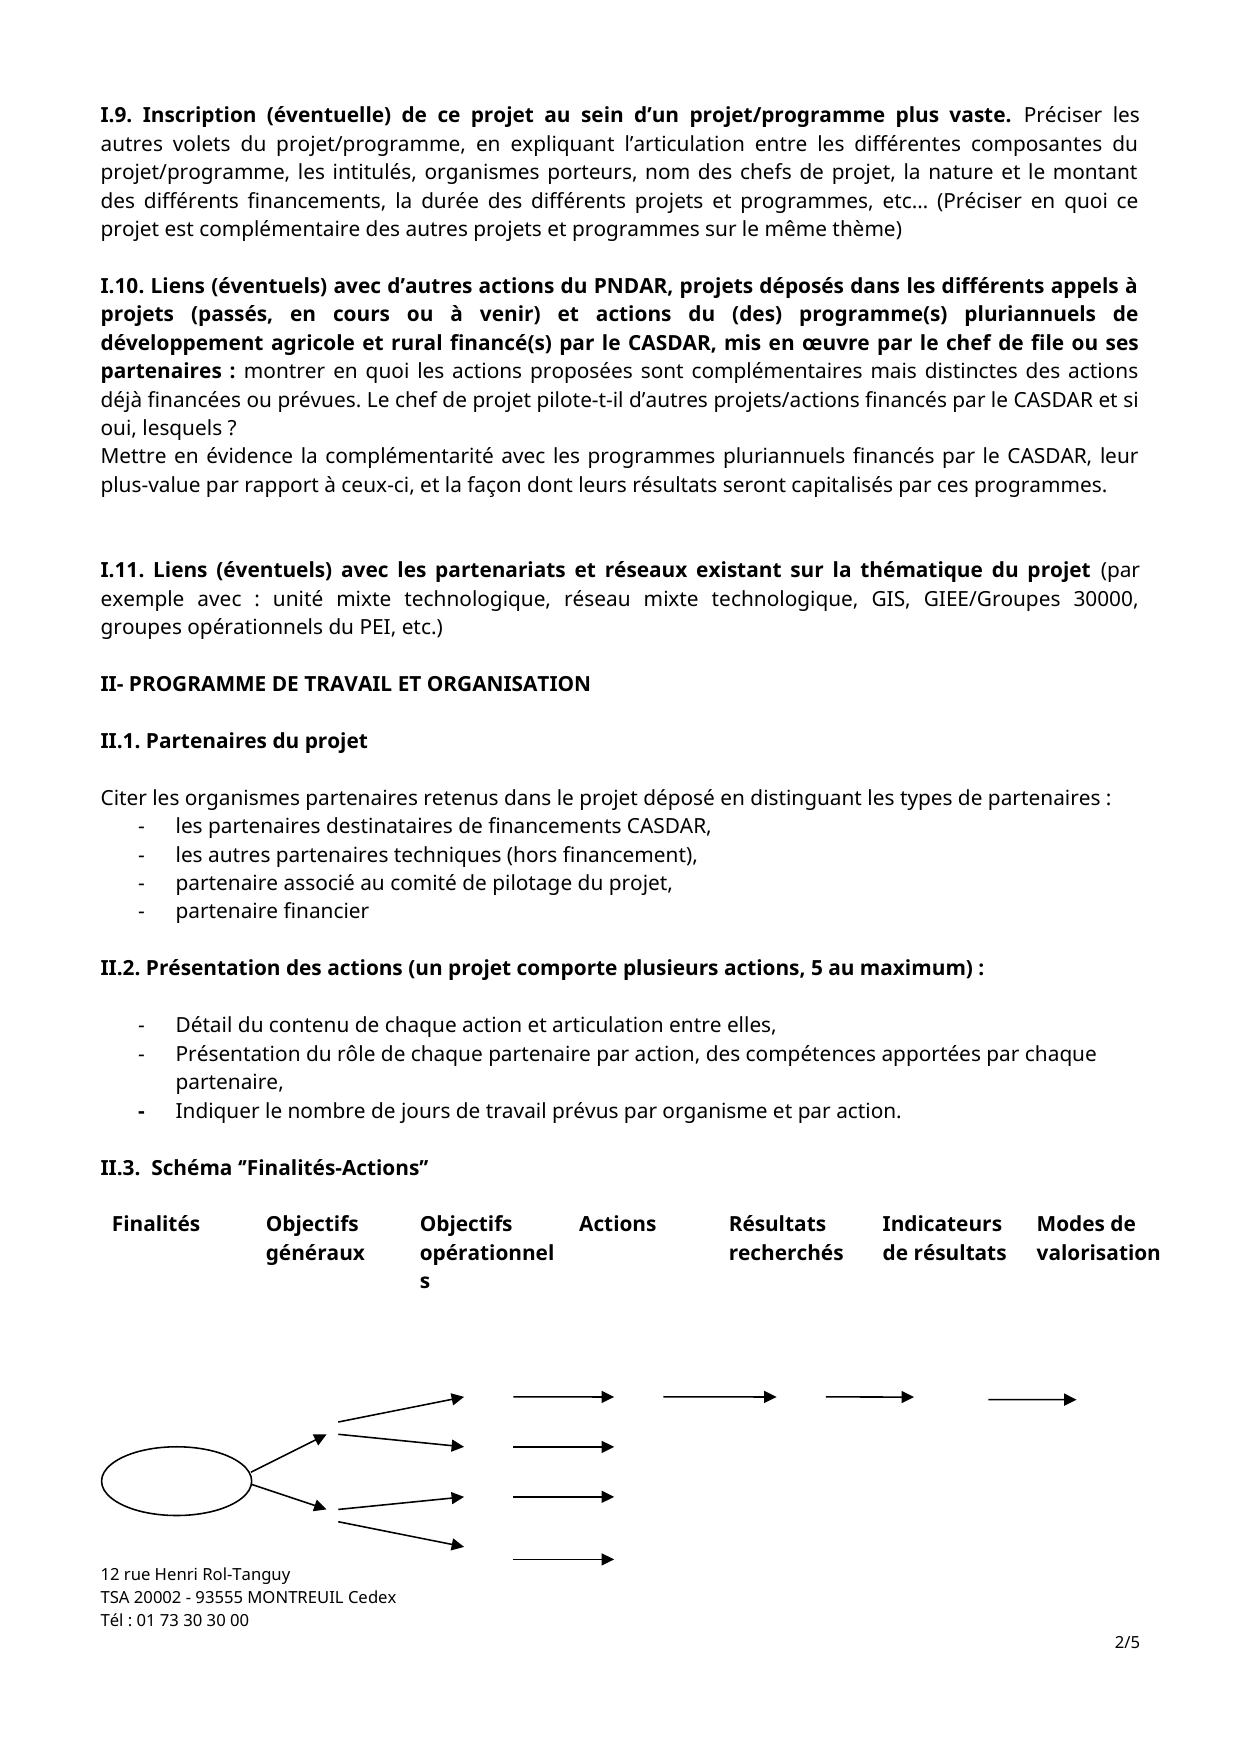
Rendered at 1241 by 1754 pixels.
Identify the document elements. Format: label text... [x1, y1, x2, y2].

list les autres partenaires techniques (hors financement), [138, 840, 1140, 868]
text I.9. Inscription (éventuelle) de ce projet au sein d’un projet/programme plus vaste. Préciser les autres volets du projet/programme, en expliquant l’articulation entre les différentes composantes du projet/programme, les intitulés, organismes porteurs, nom des chefs de projet, la nature et le montant des différents financements, la durée des différents projets et programmes, etc… (Préciser en quoi ce projet est complémentaire des autres projets et programmes sur le même thème) [100, 100, 1140, 243]
table_header Finalités [100, 1210, 254, 1295]
text Mettre en évidence la complémentarité avec les programmes pluriannuels financés par le CASDAR, leur plus-value par rapport à ceux-ci, et la façon dont leurs résultats seront capitalisés par ces programmes. [100, 442, 1140, 498]
text II.1. Partenaires du projet [100, 726, 1140, 754]
table_header Modes de valorisation [1025, 1210, 1179, 1295]
table_header Objectifs opérationnels [408, 1210, 568, 1295]
list Indiquer le nombre de jours de travail prévus par organisme et par action. [138, 1096, 1140, 1124]
list Détail du contenu de chaque action et articulation entre elles, [138, 1010, 1140, 1039]
table_header Indicateurs de résultats [871, 1210, 1025, 1295]
text II.2. Présentation des actions (un projet comporte plusieurs actions, 5 au maximum) : [100, 953, 1140, 982]
text II.3. Schéma ‘’Finalités-Actions’’ [100, 1153, 1140, 1181]
list partenaire associé au comité de pilotage du projet, [138, 868, 1140, 897]
list les partenaires destinataires de financements CASDAR, [138, 811, 1140, 840]
text I.10. Liens (éventuels) avec d’autres actions du PNDAR, projets déposés dans les différents appels à projets (passés, en cours ou à venir) et actions du (des) programme(s) pluriannuels de développement agricole et rural financé(s) par le CASDAR, mis en œuvre par le chef de file ou ses partenaires : montrer en quoi les actions proposées sont complémentaires mais distinctes des actions déjà financées ou prévues. Le chef de projet pilote-t-il d’autres projets/actions financés par le CASDAR et si oui, lesquels ? [100, 271, 1140, 442]
text II- PROGRAMME DE TRAVAIL ET ORGANISATION [100, 669, 1140, 698]
table_header Objectifs généraux [254, 1210, 408, 1295]
text I.11. Liens (éventuels) avec les partenariats et réseaux existant sur la thématique du projet (par exemple avec : unité mixte technologique, réseau mixte technologique, GIS, GIEE/Groupes 30000, groupes opérationnels du PEI, etc.) [100, 555, 1140, 641]
table_header Actions [568, 1210, 717, 1295]
list partenaire financier [138, 897, 1140, 925]
text Citer les organismes partenaires retenus dans le projet déposé en distinguant les types de partenaires : [100, 783, 1140, 811]
list Présentation du rôle de chaque partenaire par action, des compétences apportées par chaque partenaire, [138, 1039, 1140, 1096]
table_header Résultats recherchés [717, 1210, 871, 1295]
